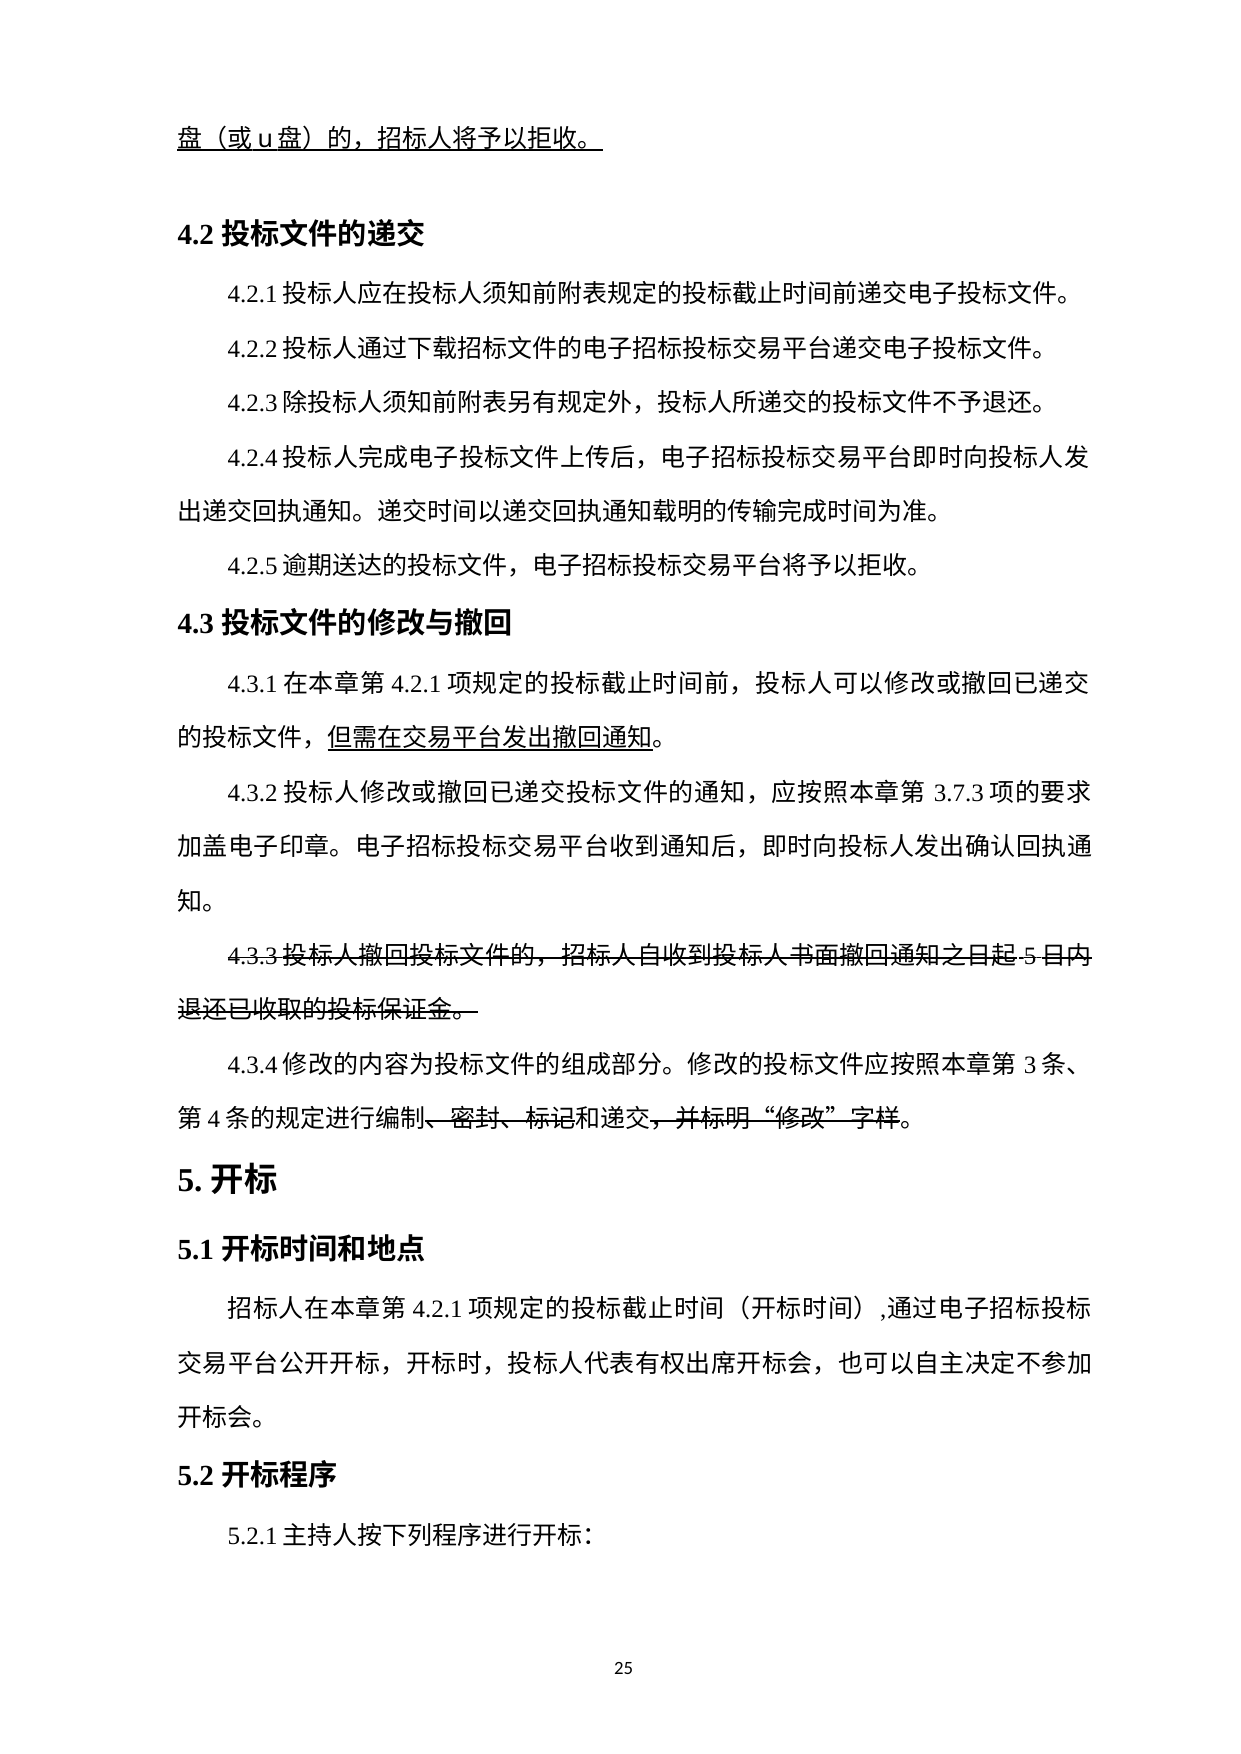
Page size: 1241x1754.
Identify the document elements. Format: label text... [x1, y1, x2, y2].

text 4.2.4投标人完成电子投标文件上传后，电子招标投标交易平台即时向投标人发出递交回执通知。递交时间以递交回执通知载明的传输完成时间为准。 [177, 437, 1092, 528]
subtitle 5.1 开标时间和地点 [177, 1225, 1092, 1267]
subtitle 4.2 投标文件的递交 [177, 210, 1092, 253]
subtitle 4.3 投标文件的修改与撤回 [177, 600, 1092, 642]
text 4.2.2投标人通过下载招标文件的电子招标投标交易平台递交电子投标文件。 [177, 328, 1092, 364]
text 4.2.3除投标人须知前附表另有规定外，投标人所递交的投标文件不予退还。 [177, 383, 1092, 419]
text 4.3.3投标人撤回投标文件的，招标人自收到投标人书面撤回通知之日起5日内退还已收取的投标保证金。 [177, 935, 1092, 1026]
text 4.2.5逾期送达的投标文件，电子招标投标交易平台将予以拒收。 [177, 546, 1092, 582]
text 招标人在本章第4.2.1项规定的投标截止时间（开标时间）,通过电子招标投标交易平台公开开标，开标时，投标人代表有权出席开标会，也可以自主决定不参加开标会。 [177, 1289, 1092, 1434]
subtitle 5.2 开标程序 [177, 1452, 1092, 1494]
text 4.3.2投标人修改或撤回已递交投标文件的通知，应按照本章第3.7.3项的要求加盖电子印章。电子招标投标交易平台收到通知后，即时向投标人发出确认回执通知。 [177, 772, 1092, 917]
subtitle 5. 开标 [177, 1153, 1092, 1201]
text 4.2.1投标人应在投标人须知前附表规定的投标截止时间前递交电子投标文件。 [177, 274, 1092, 310]
text 4.3.1在本章第4.2.1项规定的投标截止时间前，投标人可以修改或撤回已递交的投标文件，但需在交易平台发出撤回通知。 [177, 663, 1092, 754]
text 5.2.1主持人按下列程序进行开标： [177, 1515, 1092, 1551]
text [177, 118, 1092, 154]
text 4.3.4修改的内容为投标文件的组成部分。修改的投标文件应按照本章第3条、第4条的规定进行编制、密封、标记和递交，并标明“修改”字样。 [177, 1044, 1092, 1135]
